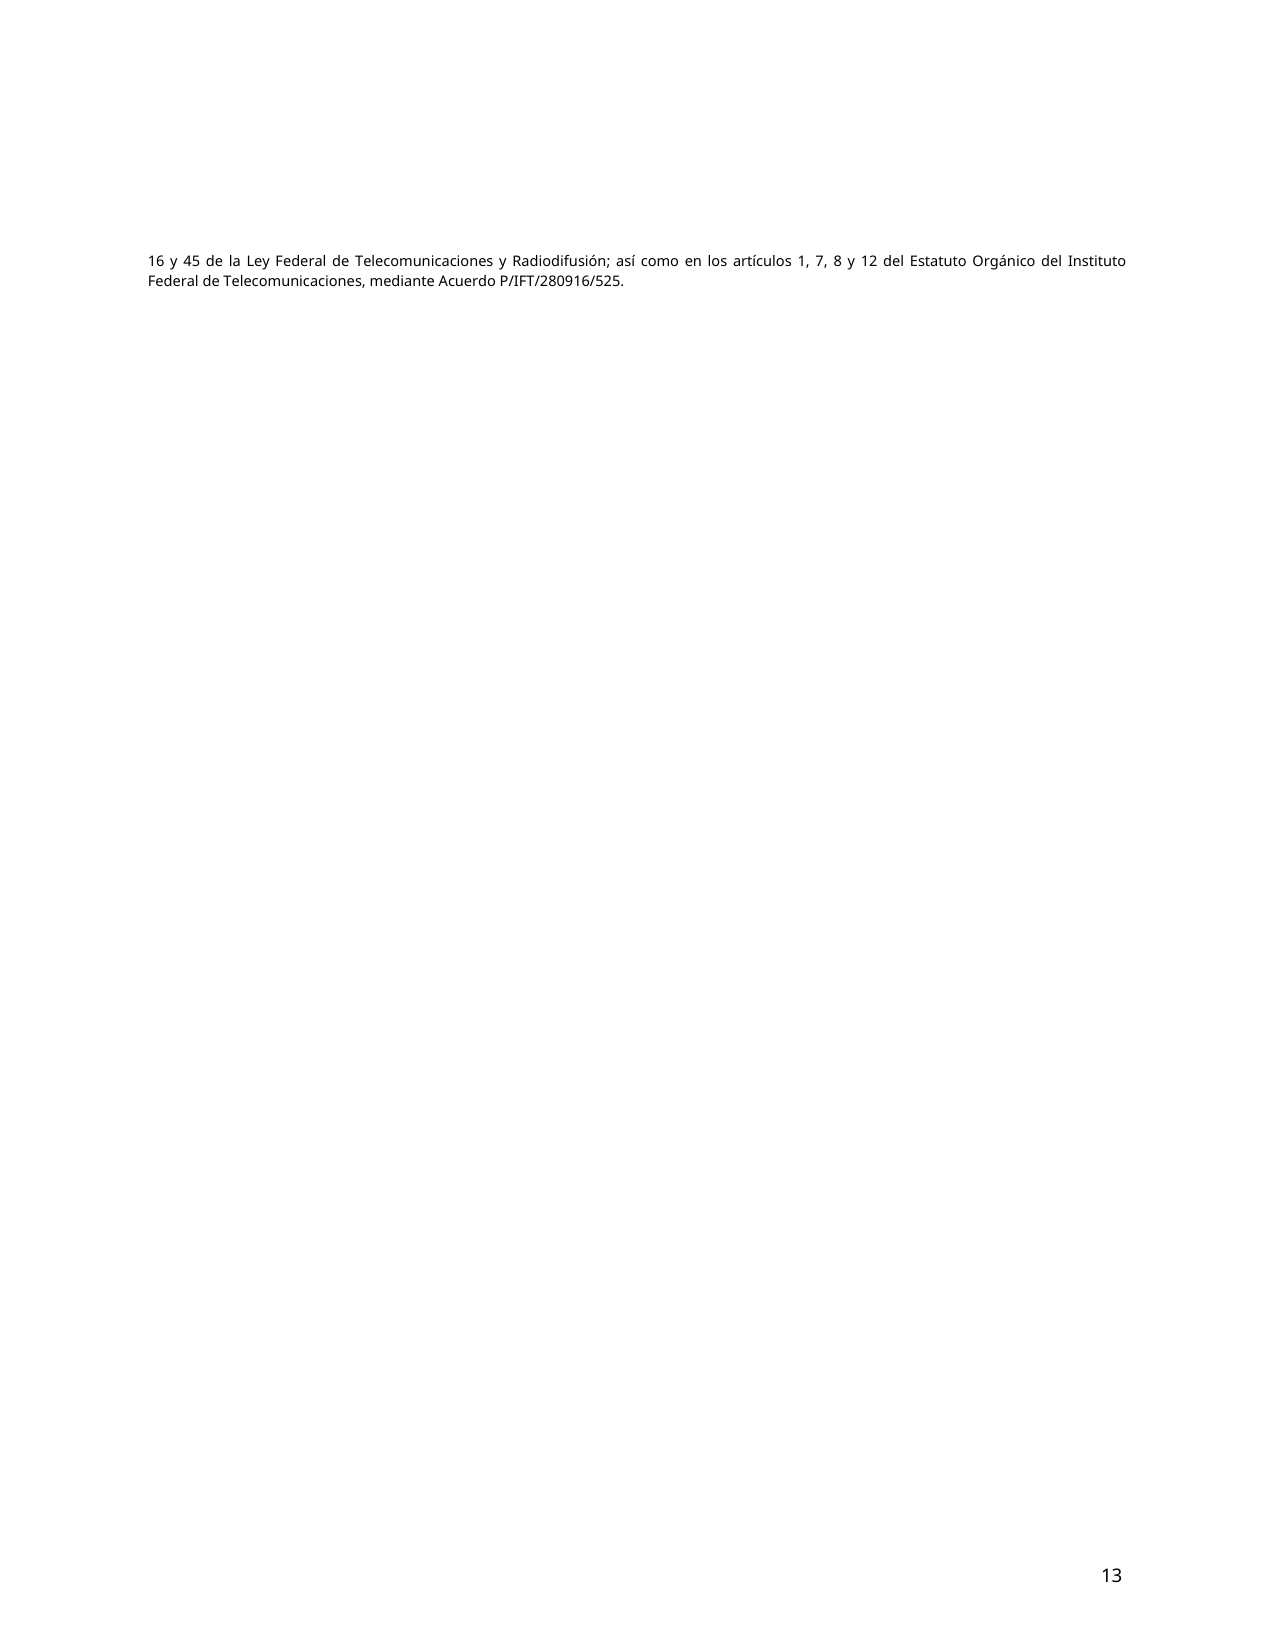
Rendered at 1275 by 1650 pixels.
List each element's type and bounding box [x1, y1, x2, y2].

text [148, 251, 1127, 291]
